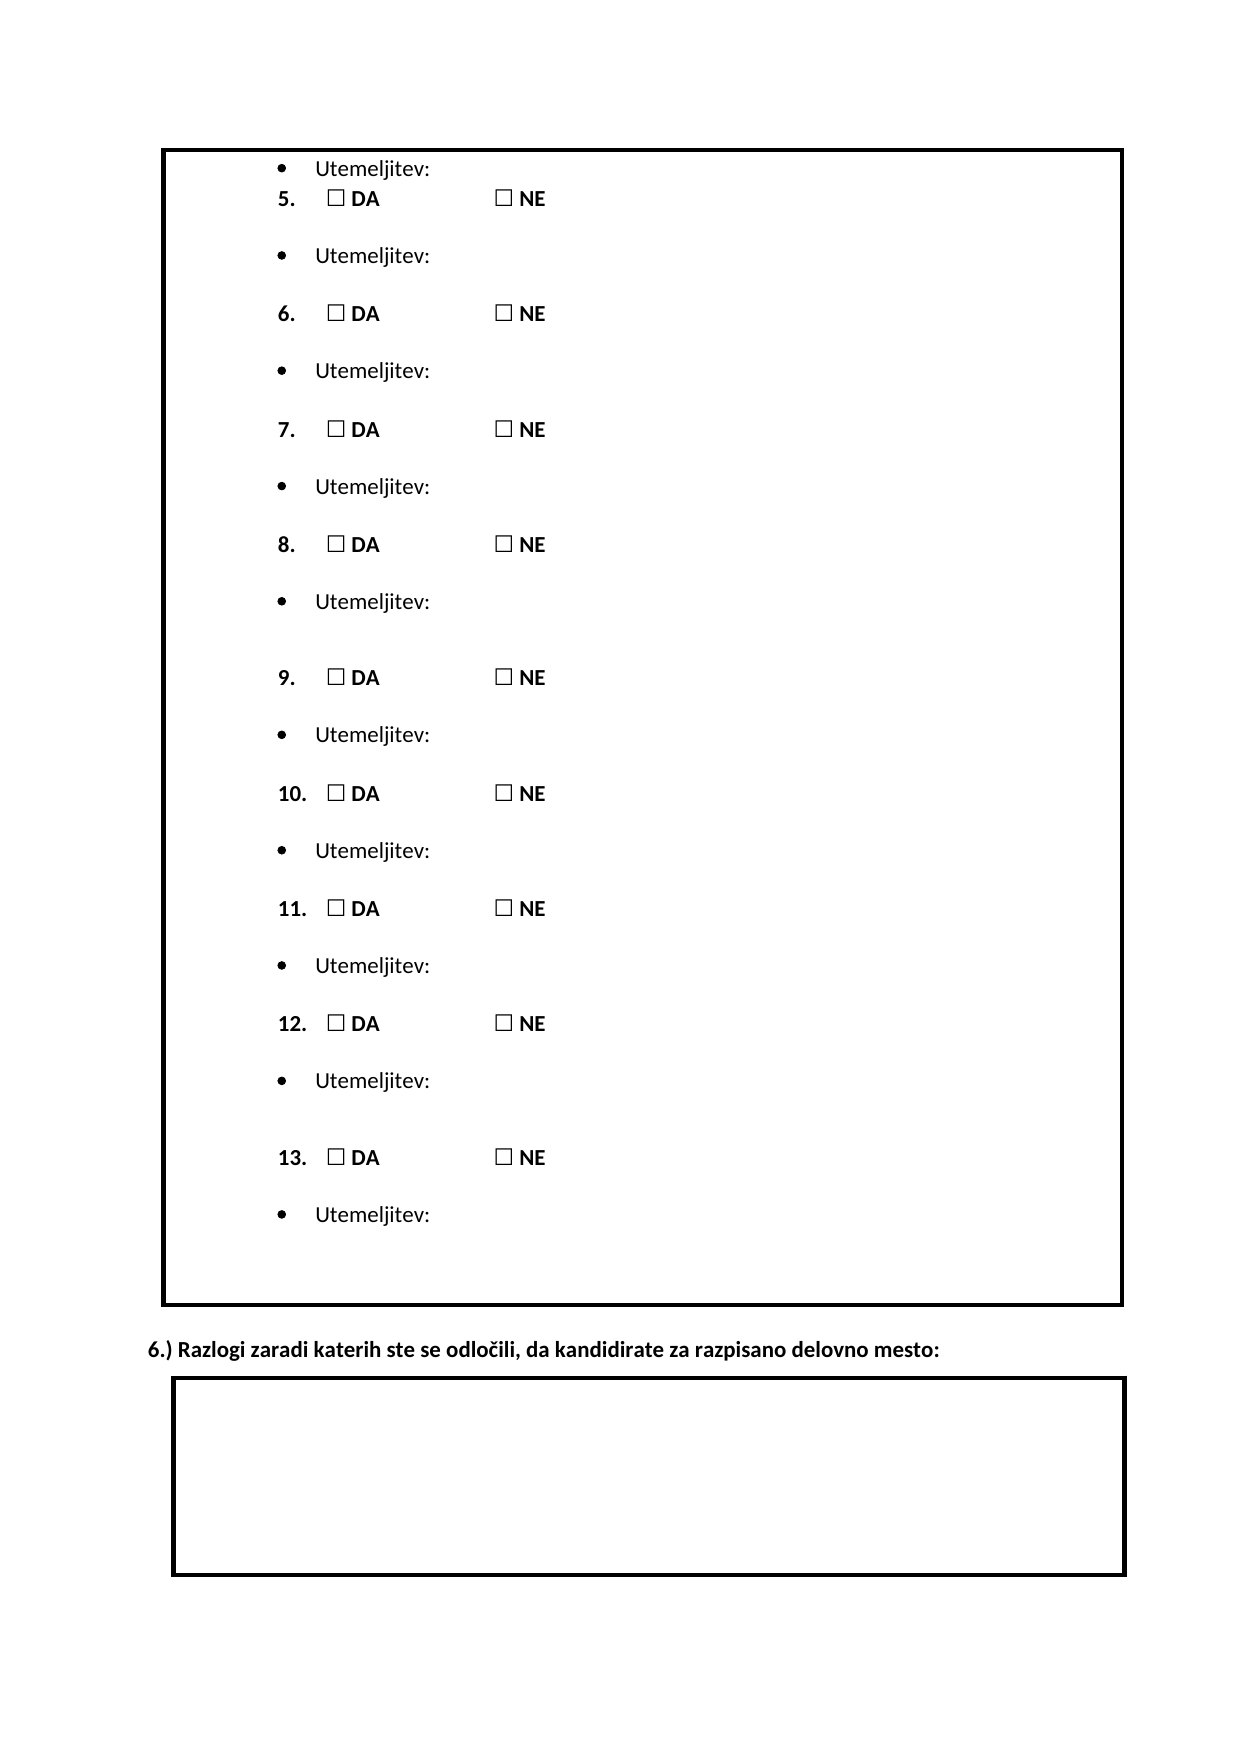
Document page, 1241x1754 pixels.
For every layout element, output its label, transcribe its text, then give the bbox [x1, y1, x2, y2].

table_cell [166, 152, 1120, 1302]
text 6.) Razlogi zaradi katerih ste se odločili, da kandidirate za razpisano delovno mesto: [148, 1335, 1093, 1363]
